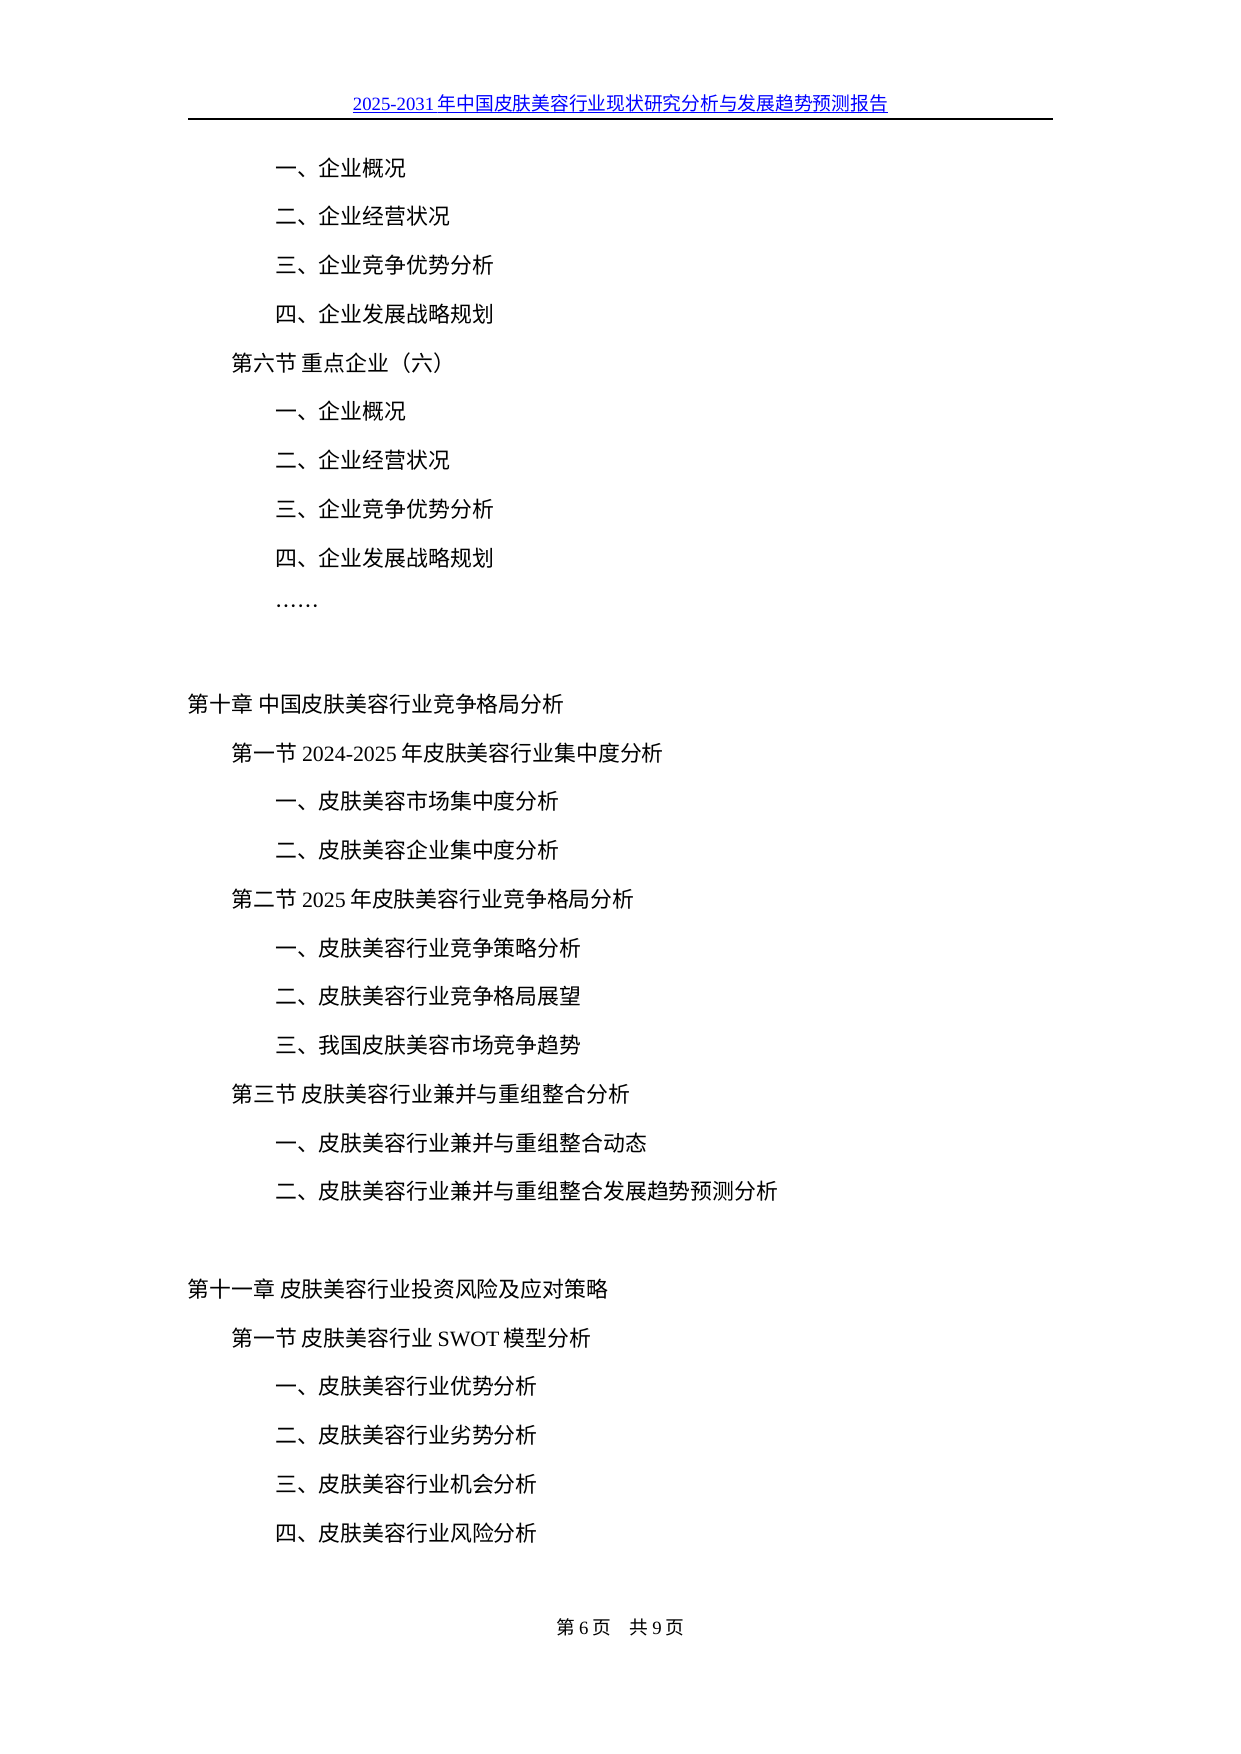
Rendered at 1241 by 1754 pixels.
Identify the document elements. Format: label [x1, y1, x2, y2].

text [187, 150, 1053, 1548]
